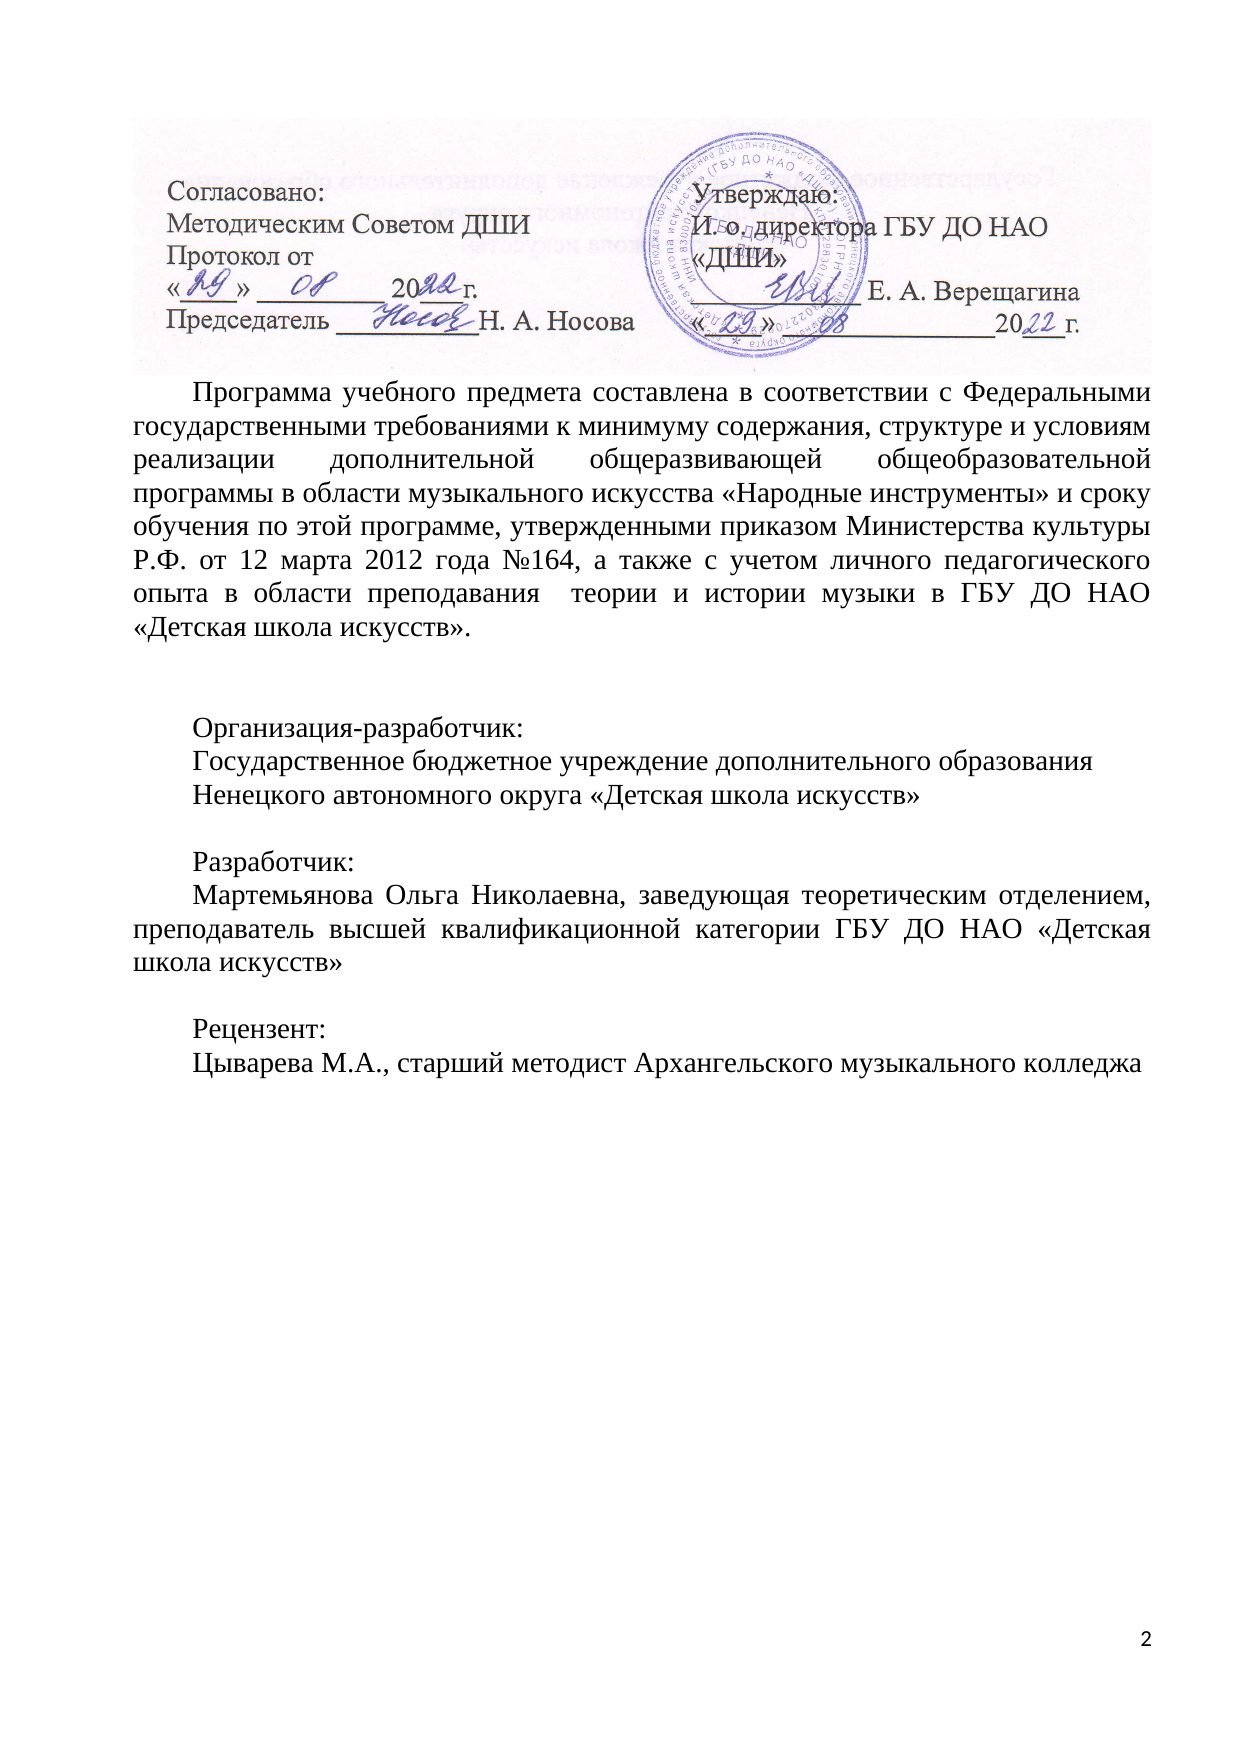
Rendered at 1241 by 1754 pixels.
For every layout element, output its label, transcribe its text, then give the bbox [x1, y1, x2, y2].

text Программа учебного предмета составлена в соответствии с Федеральными государственными требованиями к минимуму содержания, структуре и условиям реализации дополнительной общеразвивающей общеобразовательной программы в области музыкального искусства «Народные инструменты» и сроку обучения по этой программе, утвержденными приказом Министерства культуры Р.Ф. от 12 марта 2012 года №164, а также с учетом личного педагогического опыта в области преподавания теории и истории музыки в ГБУ ДО НАО «Детская школа искусств». [133, 375, 1152, 643]
text Разработчик: [133, 844, 1152, 877]
text Цыварева М.А., старший методист Архангельского музыкального колледжа [133, 1045, 1152, 1079]
text Рецензент: [133, 1012, 1152, 1045]
text Мартемьянова Ольга Николаевна, заведующая теоретическим отделением, преподаватель высшей квалификационной категории ГБУ ДО НАО «Детская школа искусств» [133, 877, 1152, 978]
text Государственное бюджетное учреждение дополнительного образования [133, 743, 1152, 777]
text Организация-разработчик: [133, 710, 1152, 743]
text Ненецкого автономного округа «Детская школа искусств» [133, 777, 1152, 810]
